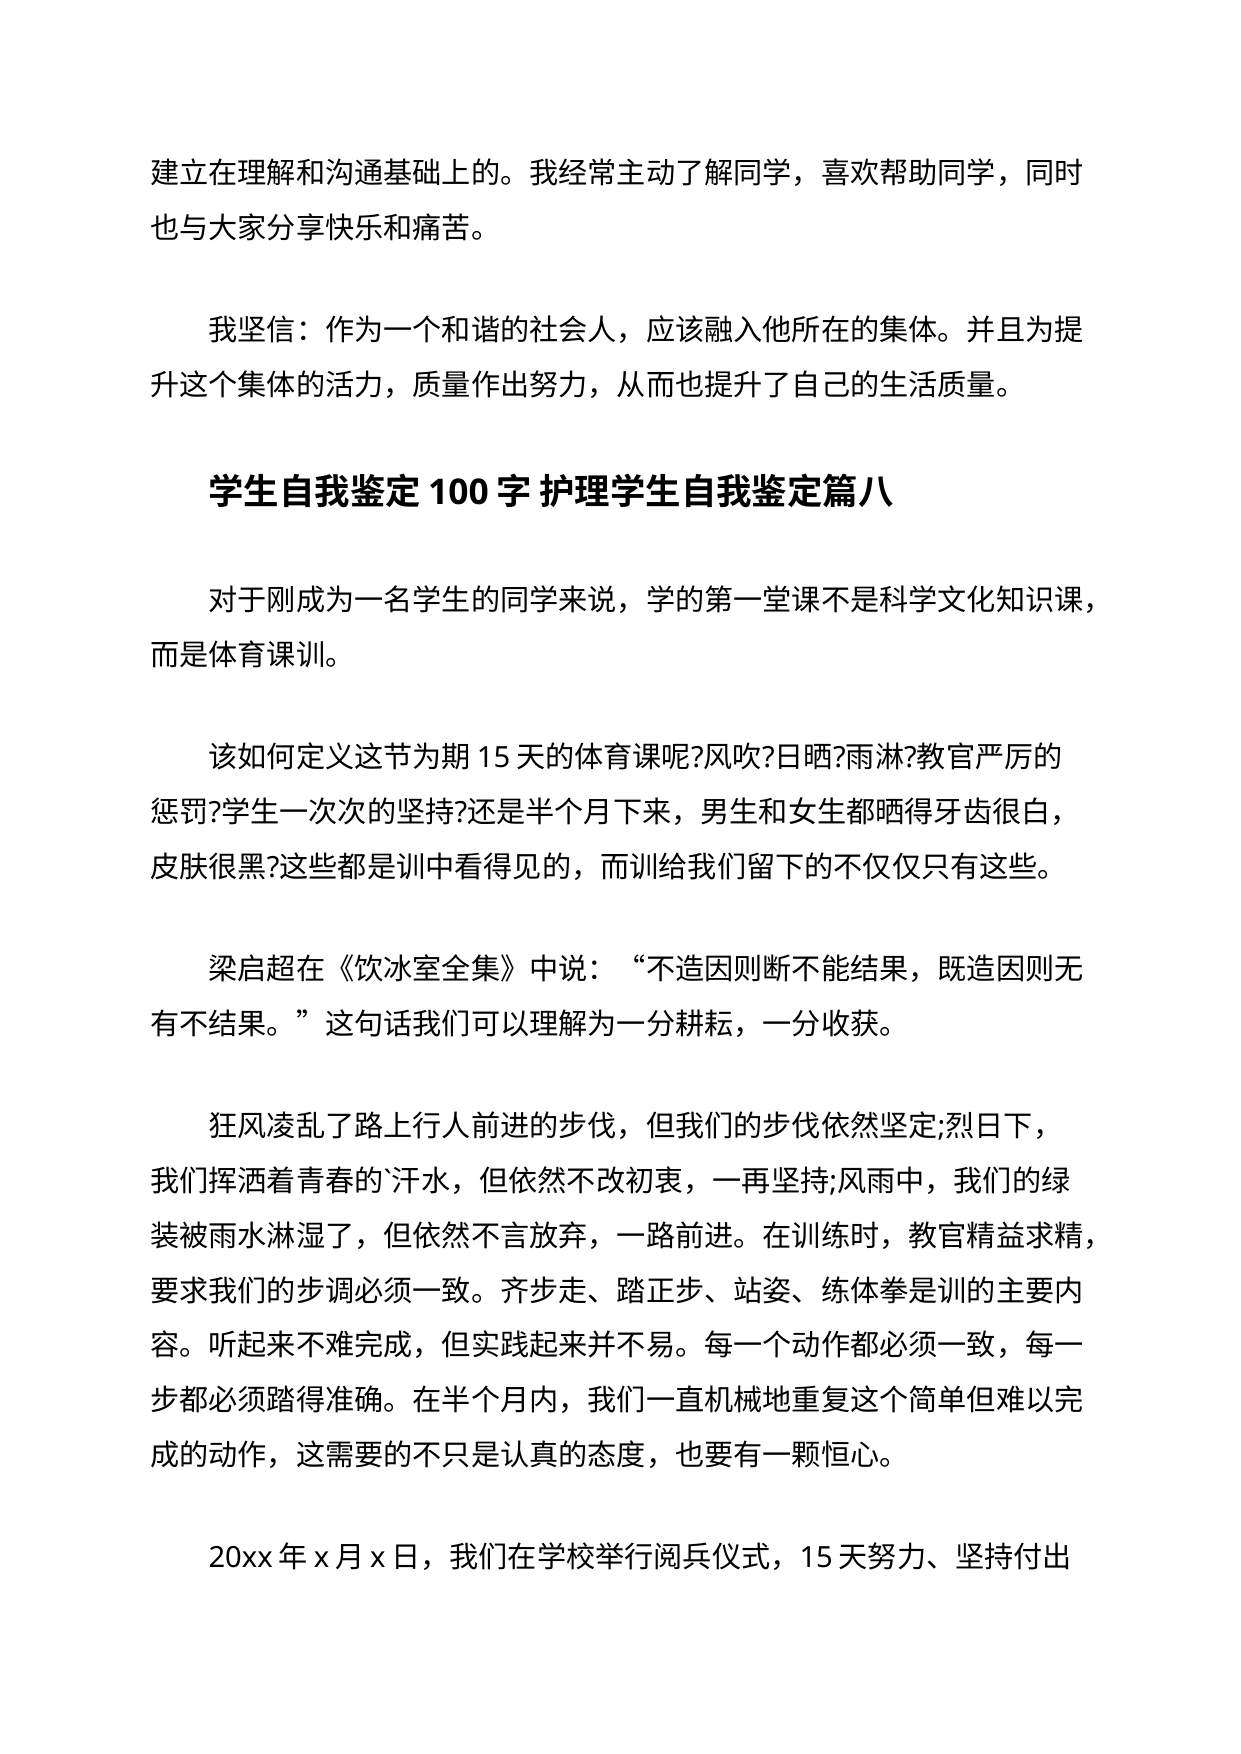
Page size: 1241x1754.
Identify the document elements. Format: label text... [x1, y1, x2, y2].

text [150, 150, 1090, 247]
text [150, 1533, 1090, 1576]
text 该如何定义这节为期15天的体育课呢?风吹?日晒?雨淋?教官严厉的惩罚?学生一次次的坚持?还是半个月下来，男生和女生都晒得牙齿很白，皮肤很黑?这些都是训中看得见的，而训给我们留下的不仅仅只有这些。 [150, 733, 1090, 886]
text 学生自我鉴定100字 护理学生自我鉴定篇八 [150, 463, 1090, 515]
text 狂风凌乱了路上行人前进的步伐，但我们的步伐依然坚定;烈日下，我们挥洒着青春的`汗水，但依然不改初衷，一再坚持;风雨中，我们的绿装被雨水淋湿了，但依然不言放弃，一路前进。在训练时，教官精益求精，要求我们的步调必须一致。齐步走、踏正步、站姿、练体拳是训的主要内容。听起来不难完成，但实践起来并不易。每一个动作都必须一致，每一步都必须踏得准确。在半个月内，我们一直机械地重复这个简单但难以完成的动作，这需要的不只是认真的态度，也要有一颗恒心。 [150, 1102, 1090, 1474]
text 对于刚成为一名学生的同学来说，学的第一堂课不是科学文化知识课，而是体育课训。 [150, 577, 1090, 674]
text 梁启超在《饮冰室全集》中说：“不造因则断不能结果，既造因则无有不结果。”这句话我们可以理解为一分耕耘，一分收获。 [150, 946, 1090, 1043]
text 我坚信：作为一个和谐的社会人，应该融入他所在的集体。并且为提升这个集体的活力，质量作出努力，从而也提升了自己的生活质量。 [150, 307, 1090, 404]
